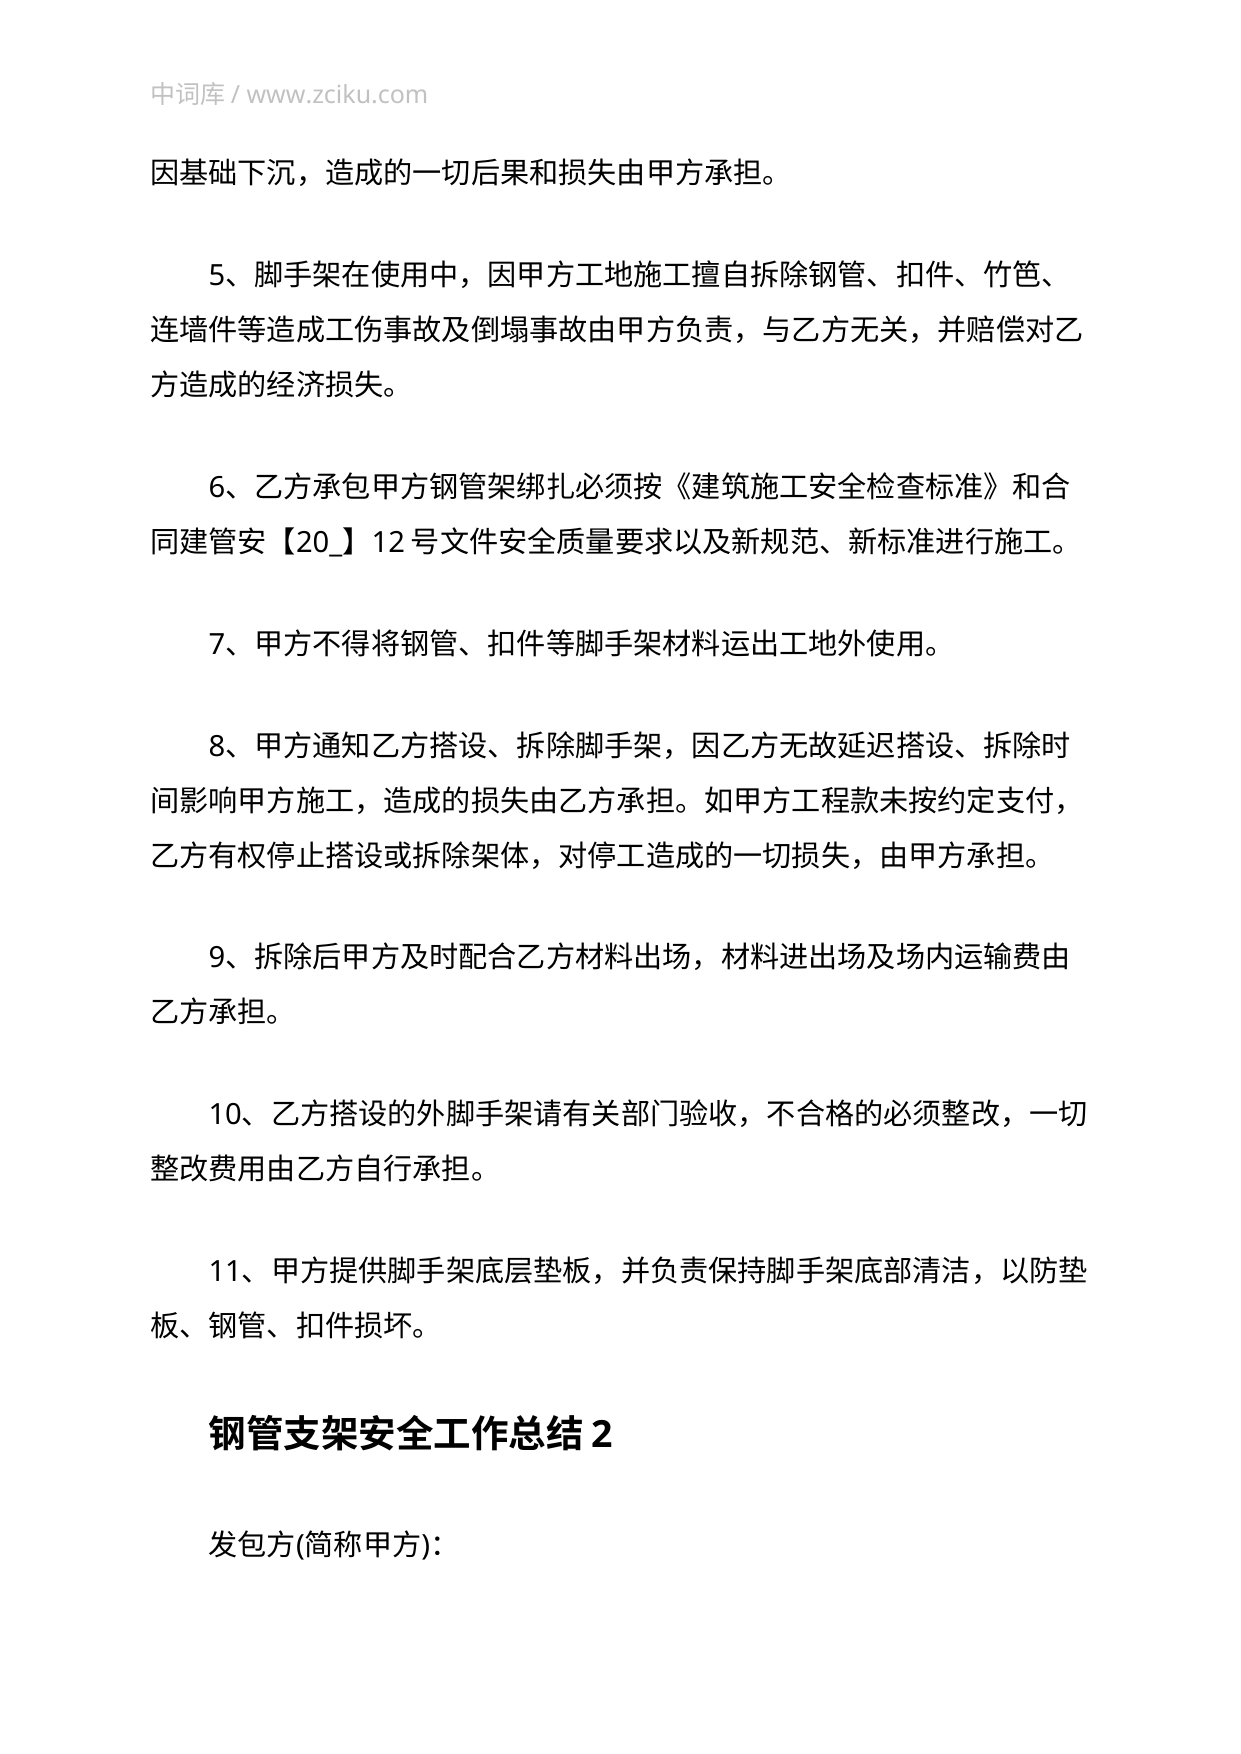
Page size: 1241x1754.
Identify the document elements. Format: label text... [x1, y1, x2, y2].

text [150, 150, 1090, 192]
text 11、甲方提供脚手架底层垫板，并负责保持脚手架底部清洁，以防垫板、钢管、扣件损坏。 [150, 1248, 1090, 1345]
text 发包方(简称甲方)： [150, 1522, 1090, 1564]
text 5、脚手架在使用中，因甲方工地施工擅自拆除钢管、扣件、竹笆、连墙件等造成工伤事故及倒塌事故由甲方负责，与乙方无关，并赔偿对乙方造成的经济损失。 [150, 252, 1090, 404]
text 6、乙方承包甲方钢管架绑扎必须按《建筑施工安全检查标准》和合同建管安【20_】12号文件安全质量要求以及新规范、新标准进行施工。 [150, 463, 1090, 561]
text 7、甲方不得将钢管、扣件等脚手架材料运出工地外使用。 [150, 620, 1090, 663]
text 钢管支架安全工作总结2 [150, 1404, 1090, 1459]
text 8、甲方通知乙方搭设、拆除脚手架，因乙方无故延迟搭设、拆除时间影响甲方施工，造成的损失由乙方承担。如甲方工程款未按约定支付，乙方有权停止搭设或拆除架体，对停工造成的一切损失，由甲方承担。 [150, 722, 1090, 874]
text 9、拆除后甲方及时配合乙方材料出场，材料进出场及场内运输费由乙方承担。 [150, 934, 1090, 1031]
text 10、乙方搭设的外脚手架请有关部门验收，不合格的必须整改，一切整改费用由乙方自行承担。 [150, 1091, 1090, 1188]
